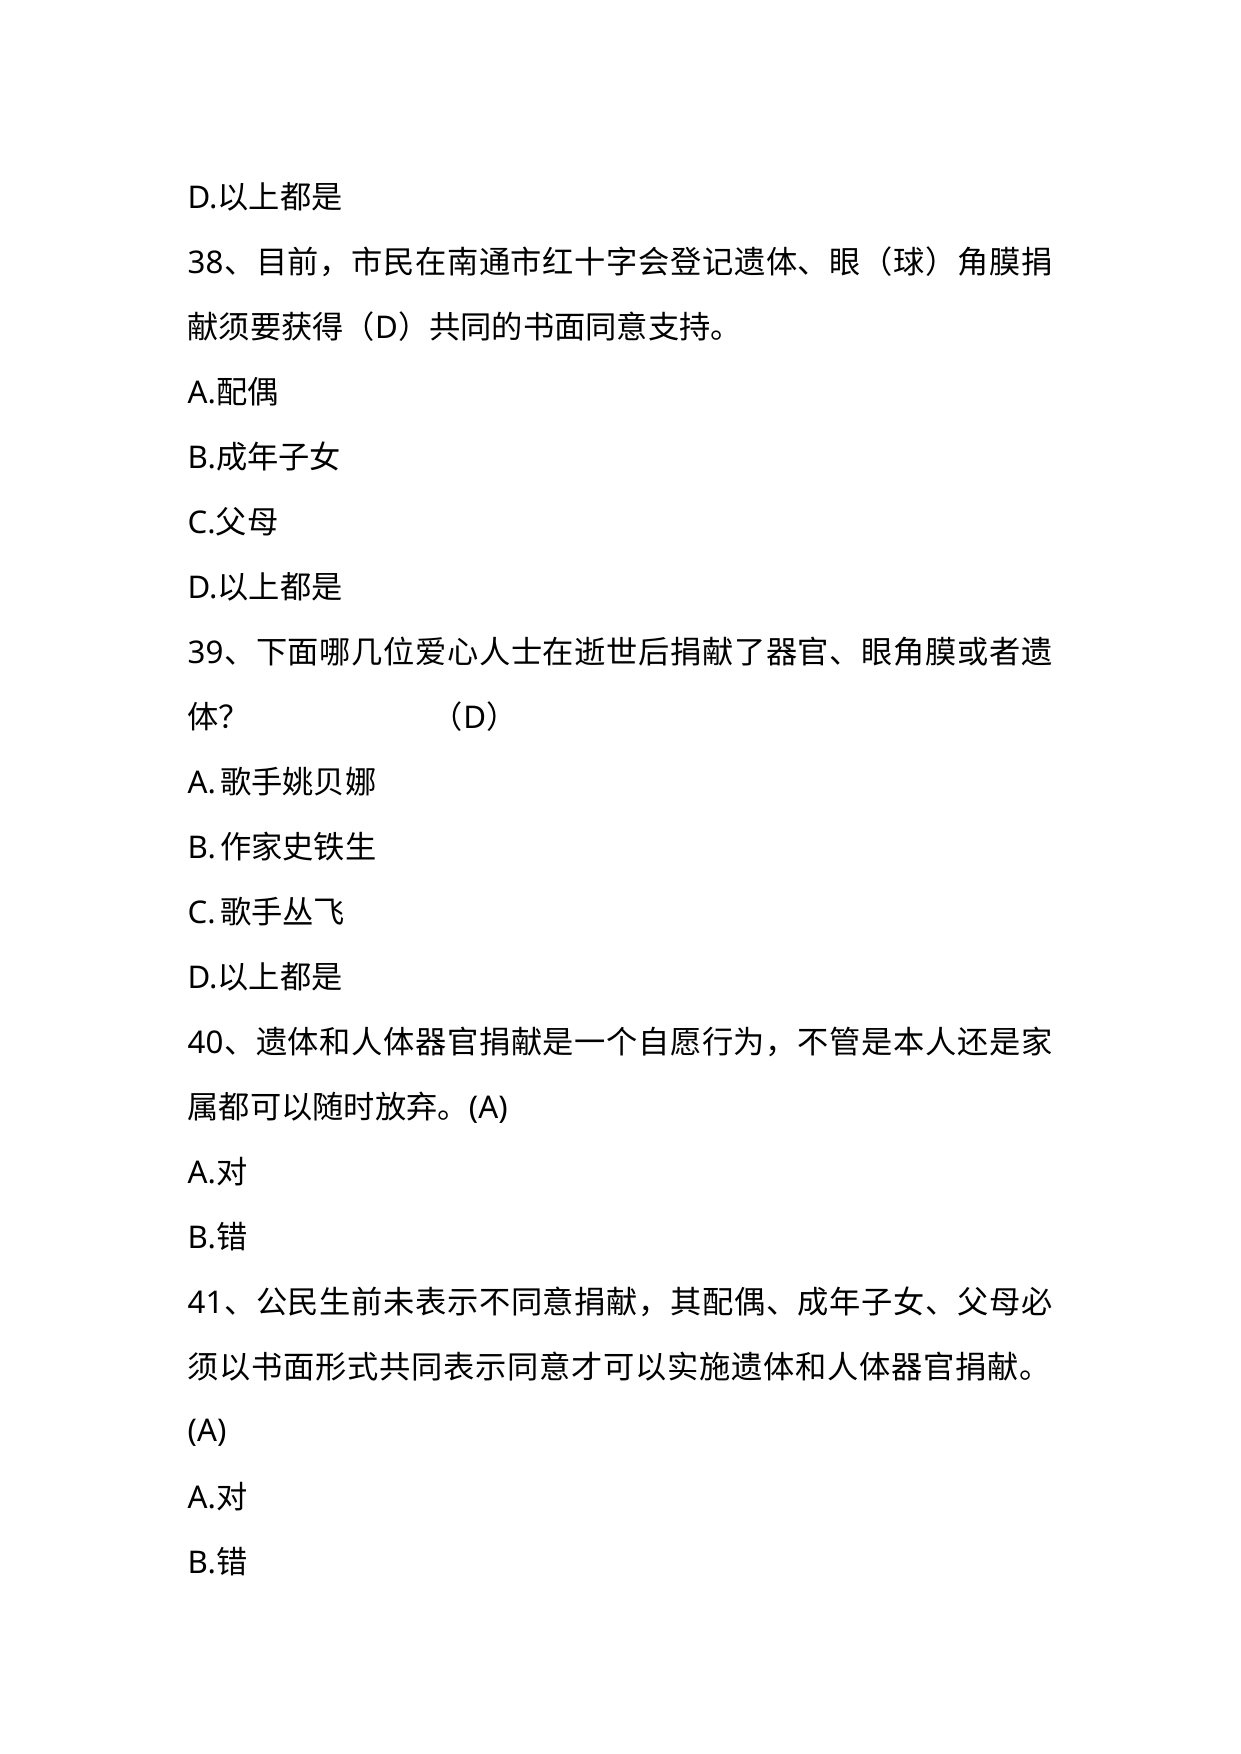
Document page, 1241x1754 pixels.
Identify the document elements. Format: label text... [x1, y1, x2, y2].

text 41、公民生前未表示不同意捐献，其配偶、成年子女、父母必须以书面形式共同表示同意才可以实施遗体和人体器官捐献。 (A) [187, 1267, 1053, 1462]
text A.对 [187, 1462, 1053, 1527]
list 歌手丛飞 [187, 877, 1053, 942]
text C.父母 [187, 487, 1053, 552]
text D.以上都是 [187, 162, 1053, 227]
text A.对 [187, 1137, 1053, 1202]
text D.以上都是 [187, 942, 1053, 1007]
text B.成年子女 [187, 422, 1053, 487]
text B.错 [187, 1202, 1053, 1267]
list 作家史铁生 [187, 812, 1053, 877]
text 40、遗体和人体器官捐献是一个自愿行为，不管是本人还是家属都可以随时放弃。(A) [187, 1007, 1053, 1137]
text D.以上都是 [187, 552, 1053, 617]
text B.错 [187, 1527, 1053, 1592]
text A.配偶 [187, 357, 1053, 422]
list 歌手姚贝娜 [187, 747, 1053, 812]
text 39、下面哪几位爱心人士在逝世后捐献了器官、眼角膜或者遗体？ （D） [187, 617, 1053, 747]
text 38、目前，市民在南通市红十字会登记遗体、眼（球）角膜捐献须要获得（D）共同的书面同意支持。 [187, 227, 1053, 357]
